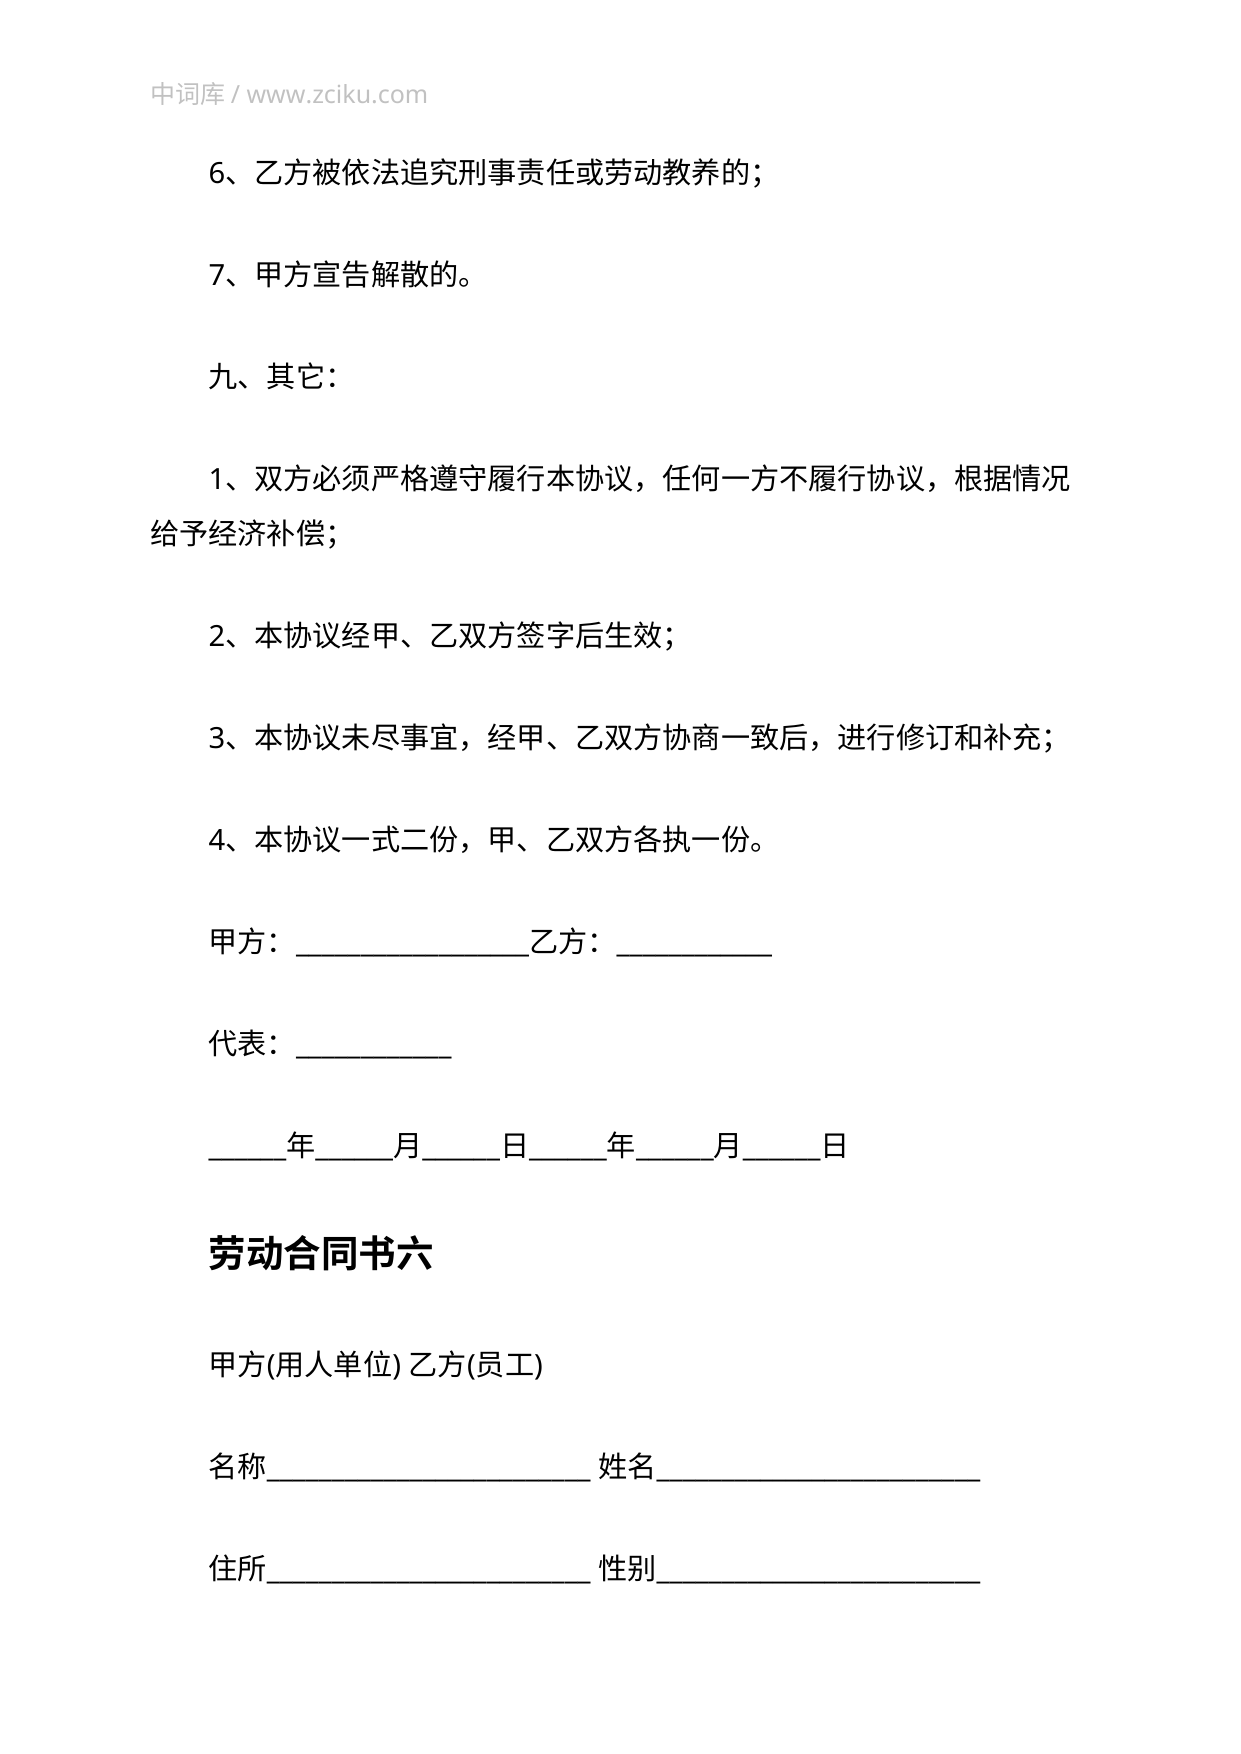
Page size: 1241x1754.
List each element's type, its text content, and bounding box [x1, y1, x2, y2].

text 2、本协议经甲、乙双方签字后生效； [150, 612, 1090, 655]
text 住所_________________________ 性别_________________________ [150, 1546, 1090, 1588]
text 名称_________________________ 姓名_________________________ [150, 1444, 1090, 1486]
text 甲方(用人单位) 乙方(员工) [150, 1342, 1090, 1384]
text 3、本协议未尽事宜，经甲、乙双方协商一致后，进行修订和补充； [150, 714, 1090, 757]
text ______年______月______日______年______月______日 [150, 1122, 1090, 1165]
text 九、其它： [150, 354, 1090, 396]
text 代表：____________ [150, 1020, 1090, 1063]
text 4、本协议一式二份，甲、乙双方各执一份。 [150, 816, 1090, 859]
text 6、乙方被依法追究刑事责任或劳动教养的； [150, 150, 1090, 192]
text 1、双方必须严格遵守履行本协议，任何一方不履行协议，根据情况给予经济补偿； [150, 456, 1090, 553]
text 甲方：__________________乙方：____________ [150, 918, 1090, 961]
text 劳动合同书六 [150, 1224, 1090, 1279]
text 7、甲方宣告解散的。 [150, 252, 1090, 294]
